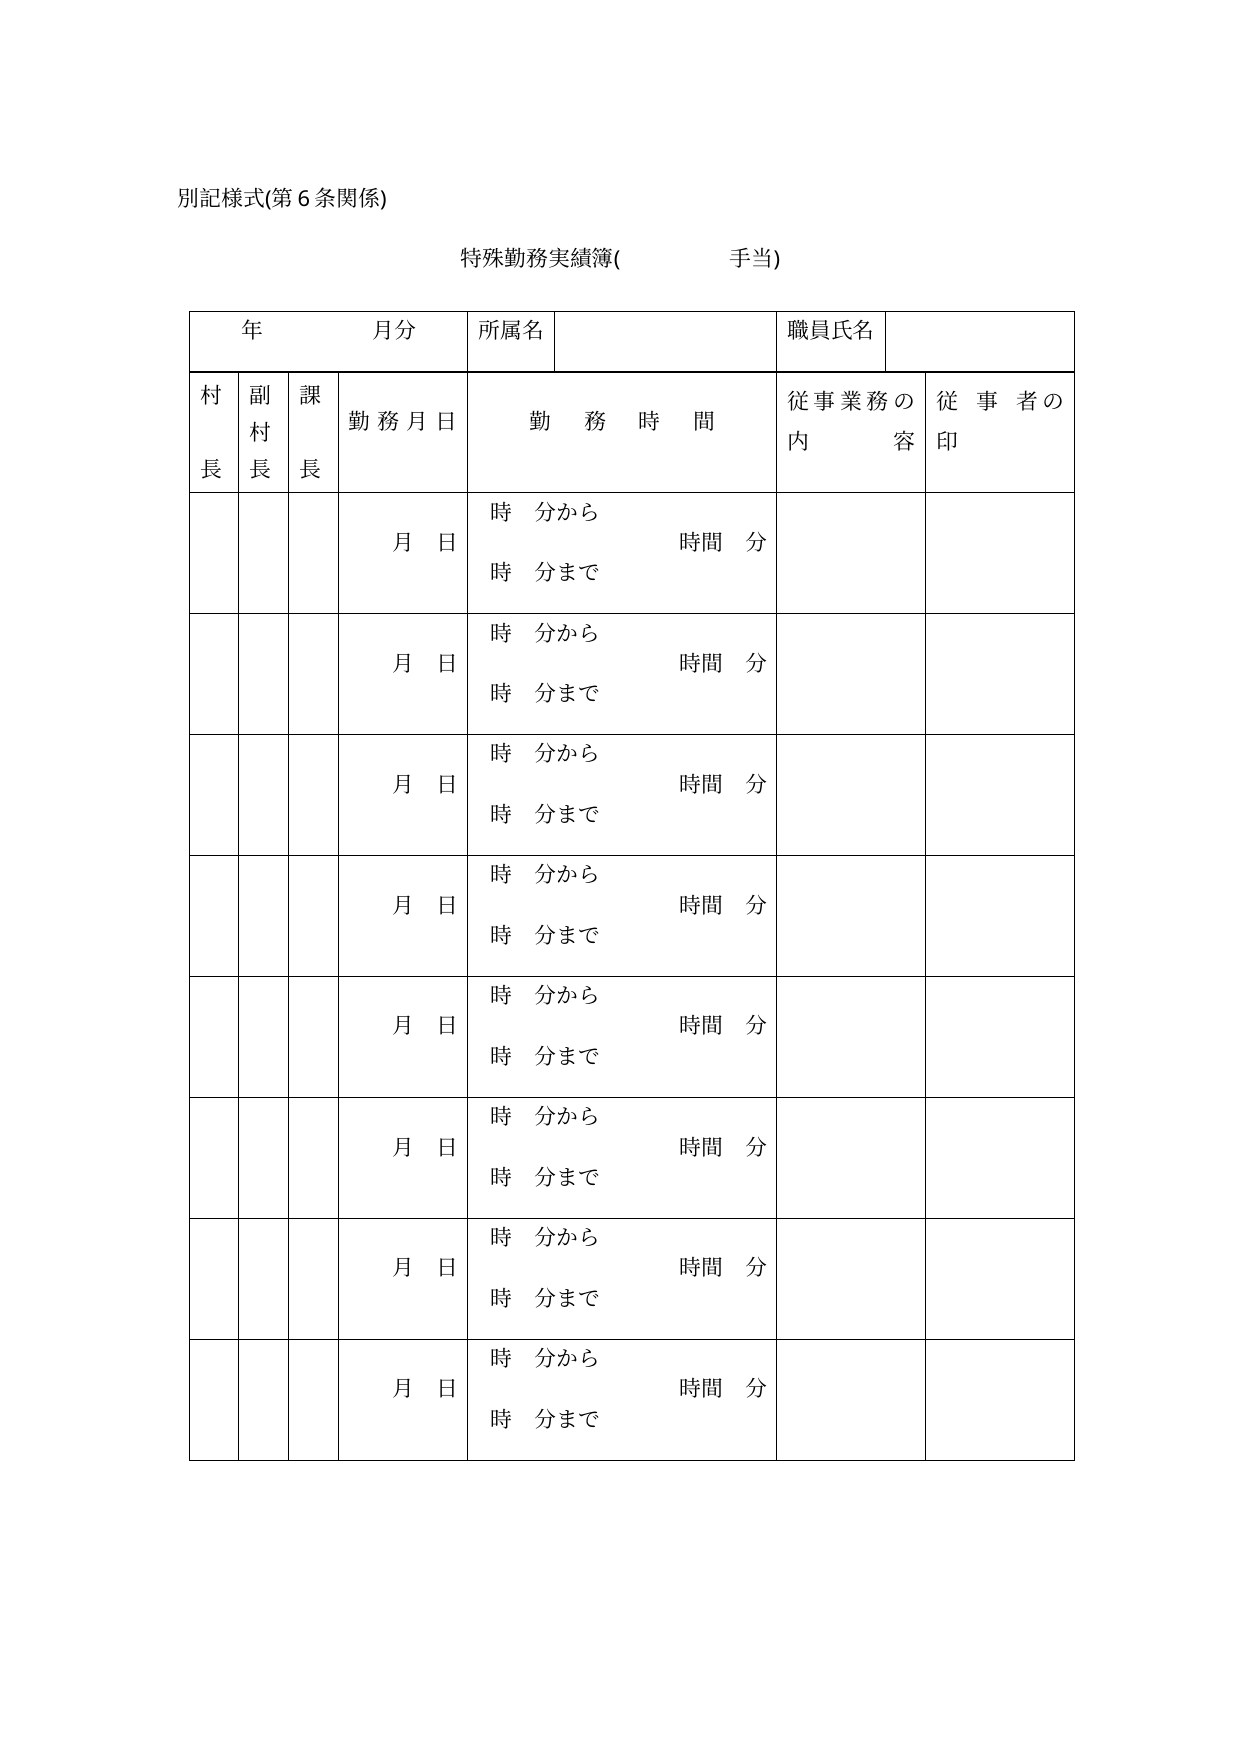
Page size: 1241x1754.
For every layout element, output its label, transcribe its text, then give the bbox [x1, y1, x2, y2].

table_cell 時 分から 時 分まで [468, 1098, 622, 1218]
table_cell [289, 856, 338, 976]
table_cell [777, 614, 925, 734]
table_cell 時 分から 時 分まで [468, 493, 622, 613]
table_cell 時 分から 時 分まで [468, 856, 622, 976]
table_cell 時間 分 [623, 856, 776, 976]
table_cell [926, 1219, 1074, 1339]
table_cell 副村長 [239, 373, 288, 492]
table_cell [190, 1098, 238, 1218]
table_cell [190, 493, 238, 613]
table_header 所属名 [468, 312, 554, 371]
table_cell 従事業務の内容 [777, 373, 925, 492]
table_cell [926, 856, 1074, 976]
table_cell 月 日 [339, 735, 467, 855]
table_cell 従事者の印 [926, 373, 1074, 492]
table_cell 村長 [190, 373, 238, 492]
table_cell [777, 856, 925, 976]
table_cell 時間 分 [623, 977, 776, 1097]
table_cell [289, 1340, 338, 1459]
table_cell [289, 1219, 338, 1339]
table_header 年 月分 [190, 312, 467, 371]
table_cell 月 日 [339, 856, 467, 976]
table_cell [239, 614, 288, 734]
table_cell 月 日 [339, 1219, 467, 1339]
table_cell [289, 614, 338, 734]
table_cell 月 日 [339, 1098, 467, 1218]
table_cell [926, 1098, 1074, 1218]
table_cell [777, 1340, 925, 1459]
table_cell [926, 735, 1074, 855]
table_cell [239, 1340, 288, 1459]
table_cell 時間 分 [623, 1340, 776, 1459]
table_cell 時間 分 [623, 735, 776, 855]
table_cell [289, 493, 338, 613]
table_cell 勤務時間 [468, 373, 776, 492]
table_cell [239, 977, 288, 1097]
table_cell 月 日 [339, 977, 467, 1097]
table_cell [926, 614, 1074, 734]
table_cell [190, 735, 238, 855]
table_cell 月 日 [339, 614, 467, 734]
table_cell [289, 1098, 338, 1218]
table_cell 時間 分 [623, 1219, 776, 1339]
table_cell [239, 1219, 288, 1339]
table_cell [777, 735, 925, 855]
table_header 職員氏名 [777, 312, 885, 371]
table_cell [239, 1098, 288, 1218]
table_cell [239, 856, 288, 976]
table_cell [289, 977, 338, 1097]
table_cell 時 分から 時 分まで [468, 977, 622, 1097]
table_cell [239, 735, 288, 855]
table_cell 時 分から 時 分まで [468, 1340, 622, 1459]
table_cell 勤務月日 [339, 373, 467, 492]
table_cell [289, 735, 338, 855]
table_header [886, 312, 1074, 371]
text 別記様式(第6条関係) [177, 179, 1063, 214]
table_cell [190, 614, 238, 734]
table_cell 時 分から 時 分まで [468, 1219, 622, 1339]
table_header [555, 312, 776, 371]
table_cell 課長 [289, 373, 338, 492]
table_cell [190, 977, 238, 1097]
table_cell 月 日 [339, 1340, 467, 1459]
table_cell [926, 977, 1074, 1097]
table_cell 時 分から 時 分まで [468, 735, 622, 855]
table_cell 時間 分 [623, 493, 776, 613]
text 特殊勤務実績簿( 手当) [177, 239, 1063, 274]
table_cell 月 日 [339, 493, 467, 613]
table_cell 時 分から 時 分まで [468, 614, 622, 734]
table_cell [190, 1219, 238, 1339]
table_cell [190, 856, 238, 976]
table_cell [926, 493, 1074, 613]
table_cell [926, 1340, 1074, 1459]
table_cell [777, 493, 925, 613]
table_cell 時間 分 [623, 1098, 776, 1218]
table_cell [777, 977, 925, 1097]
table_cell [777, 1219, 925, 1339]
table_cell [190, 1340, 238, 1459]
table_cell [777, 1098, 925, 1218]
table_cell 時間 分 [623, 614, 776, 734]
table_cell [239, 493, 288, 613]
